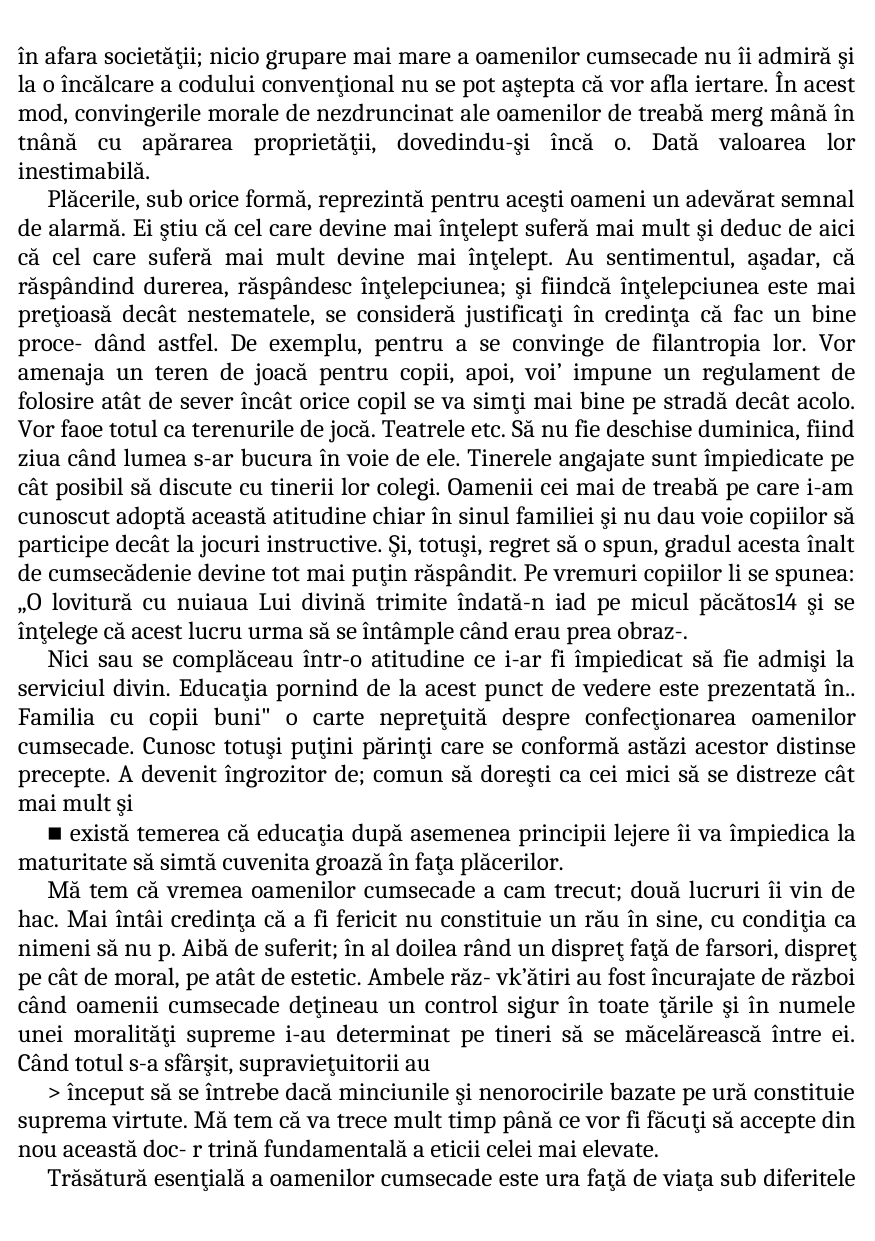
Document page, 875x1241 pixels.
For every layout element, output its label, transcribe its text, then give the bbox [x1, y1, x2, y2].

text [18, 42, 856, 185]
text Plăcerile, sub orice formă, reprezintă pentru aceşti oameni un adevărat semnal de alarmă. Ei ştiu că cel care devine mai înţelept suferă mai mult şi deduc de aici că cel care suferă mai mult devine mai înţelept. Au sentimentul, aşadar, că răspândind durerea, răspândesc înţelepciunea; şi fiindcă înţelepciunea este mai preţioasă decât nestematele, se consideră justificaţi în credinţa că fac un bine proce- dând astfel. De exemplu, pentru a se convinge de filantropia lor. Vor amenaja un teren de joacă pentru copii, apoi, voi’ impune un regulament de folosire atât de sever încât orice copil se va simţi mai bine pe stradă decât acolo. Vor faoe totul ca terenurile de jocă. Teatrele etc. Să nu fie deschise duminica, fiind ziua când lumea s-ar bucura în voie de ele. Tinerele angajate sunt împiedicate pe cât posibil să discute cu tinerii lor colegi. Oamenii cei mai de treabă pe care i-am cunoscut adoptă această atitudine chiar în sinul familiei şi nu dau voie copiilor să participe decât la jocuri instructive. Şi, totuşi, regret să o spun, gradul acesta înalt de cumsecădenie devine tot mai puţin răspândit. Pe vremuri copiilor li se spunea: „O lovitură cu nuiaua Lui divină trimite îndată-n iad pe micul păcătos14 şi se înţelege că acest lucru urma să se întâmple când erau prea obraz-. [18, 185, 856, 645]
text Nici sau se complăceau într-o atitudine ce i-ar fi împiedicat să fie admişi la serviciul divin. Educaţia pornind de la acest punct de vedere este prezentată în.. Familia cu copii buni" o carte nepreţuită despre confecţionarea oamenilor cumsecade. Cunosc totuşi puţini părinţi care se conformă astăzi acestor distinse precepte. A devenit îngrozitor de; comun să doreşti ca cei mici să se distreze cât mai mult şi [18, 645, 856, 818]
text ■ există temerea că educaţia după asemenea principii lejere îi va împiedica la maturitate să simtă cuvenita groază în faţa plăcerilor. [18, 818, 856, 876]
text > început să se întrebe dacă minciunile şi nenorocirile bazate pe ură constituie suprema virtute. Mă tem că va trece mult timp până ce vor fi făcuţi să accepte din nou această doc- r trină fundamentală a eticii celei mai elevate. [18, 1077, 856, 1164]
text Mă tem că vremea oamenilor cumsecade a cam trecut; două lucruri îi vin de hac. Mai întâi credinţa că a fi fericit nu constituie un rău în sine, cu condiţia ca nimeni să nu p. Aibă de suferit; în al doilea rând un dispreţ faţă de farsori, dispreţ pe cât de moral, pe atât de estetic. Ambele răz- vk’ătiri au fost încurajate de război când oamenii cumsecade deţineau un control sigur în toate ţările şi în numele unei moralităţi supreme i-au determinat pe tineri să se măcelărească între ei. Când totul s-a sfârşit, supravieţuitorii au [18, 876, 856, 1077]
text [18, 1164, 856, 1192]
